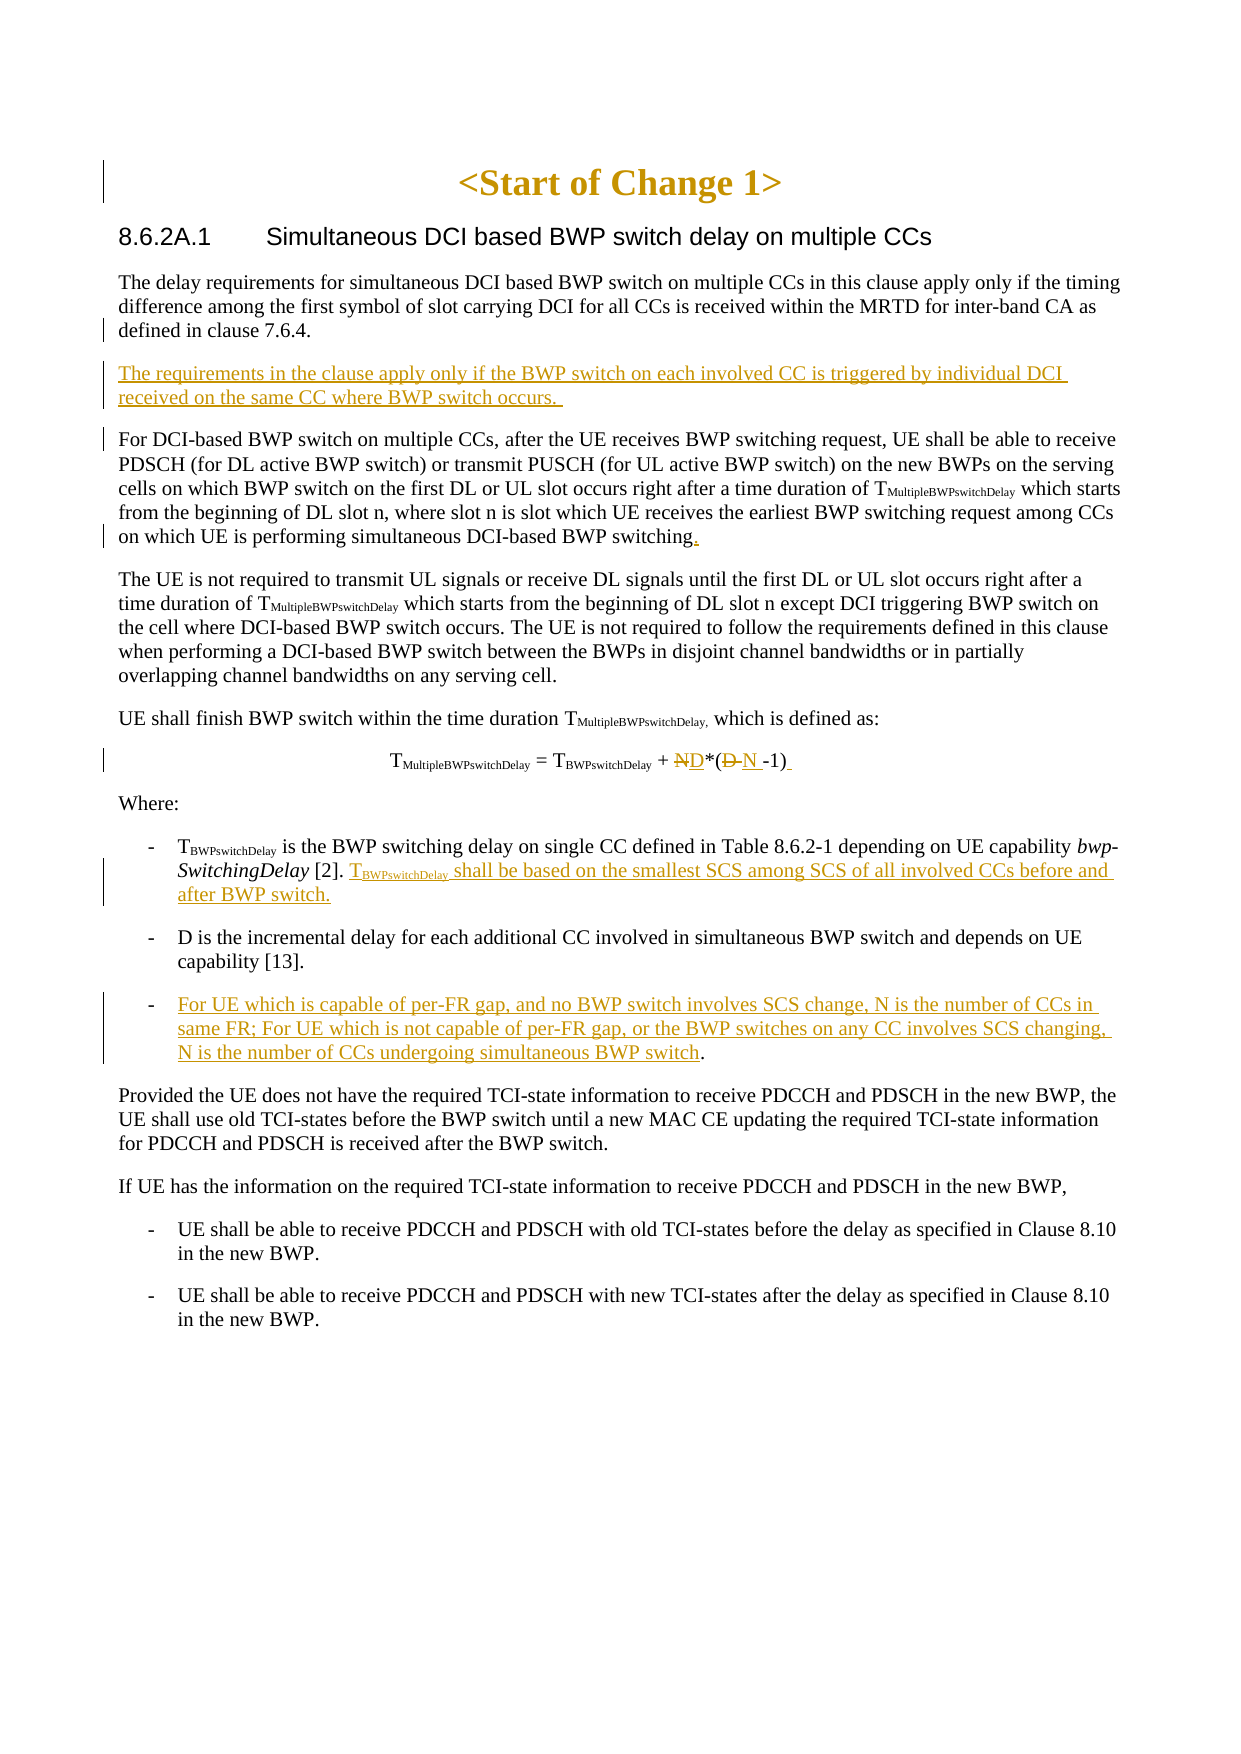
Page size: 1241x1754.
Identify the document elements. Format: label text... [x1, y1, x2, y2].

text - UE shall be able to receive PDCCH and PDSCH with old TCI-states before the delay as specified in Clause 8.10 in the new BWP. [148, 1216, 1122, 1264]
text TMultipleBWPswitchDelay = TBWPswitchDelay + *(-1) [118, 748, 1122, 772]
text UE shall finish BWP switch within the time duration TMultipleBWPswitchDelay, which is defined as: [118, 706, 1122, 729]
text For DCI-based BWP switch on multiple CCs, after the UE receives BWP switching request, UE shall be able to receive PDSCH (for DL active BWP switch) or transmit PUSCH (for UL active BWP switch) on the new BWPs on the serving cells on which BWP switch on the first DL or UL slot occurs right after a time duration of TMultipleBWPswitchDelay which starts from the beginning of DL slot n, where slot n is slot which UE receives the earliest BWP switching request among CCs on which UE is performing simultaneous DCI-based BWP switching [118, 427, 1122, 548]
text - D is the incremental delay for each additional CC involved in simultaneous BWP switch and depends on UE capability [13]. [148, 925, 1122, 973]
text - . [148, 992, 1122, 1064]
text - UE shall be able to receive PDCCH and PDSCH with new TCI-states after the delay as specified in Clause 8.10 in the new BWP. [148, 1283, 1122, 1331]
subtitle 8.6.2A.1 Simultaneous DCI based BWP switch delay on multiple CCs [118, 222, 1122, 251]
text The UE is not required to transmit UL signals or receive DL signals until the first DL or UL slot occurs right after a time duration of TMultipleBWPswitchDelay which starts from the beginning of DL slot n except DCI triggering BWP switch on the cell where DCI-based BWP switch occurs. The UE is not required to follow the requirements defined in this clause when performing a DCI-based BWP switch between the BWPs in disjoint channel bandwidths or in partially overlapping channel bandwidths on any serving cell. [118, 566, 1122, 687]
text The delay requirements for simultaneous DCI based BWP switch on multiple CCs in this clause apply only if the timing difference among the first symbol of slot carrying DCI for all CCs is received within the MRTD for inter-band CA as defined in clause 7.6.4. [118, 269, 1122, 342]
subtitle <Start of Change 1> [118, 160, 1122, 203]
text - TBWPswitchDelay is the BWP switching delay on single CC defined in Table 8.6.2-1 depending on UE capability bwp-SwitchingDelay [2]. [148, 834, 1122, 906]
text Where: [118, 791, 1122, 815]
text If UE has the information on the required TCI-state information to receive PDCCH and PDSCH in the new BWP, [118, 1174, 1122, 1198]
text Provided the UE does not have the required TCI-state information to receive PDCCH and PDSCH in the new BWP, the UE shall use old TCI-states before the BWP switch until a new MAC CE updating the required TCI-state information for PDCCH and PDSCH is received after the BWP switch. [118, 1083, 1122, 1155]
